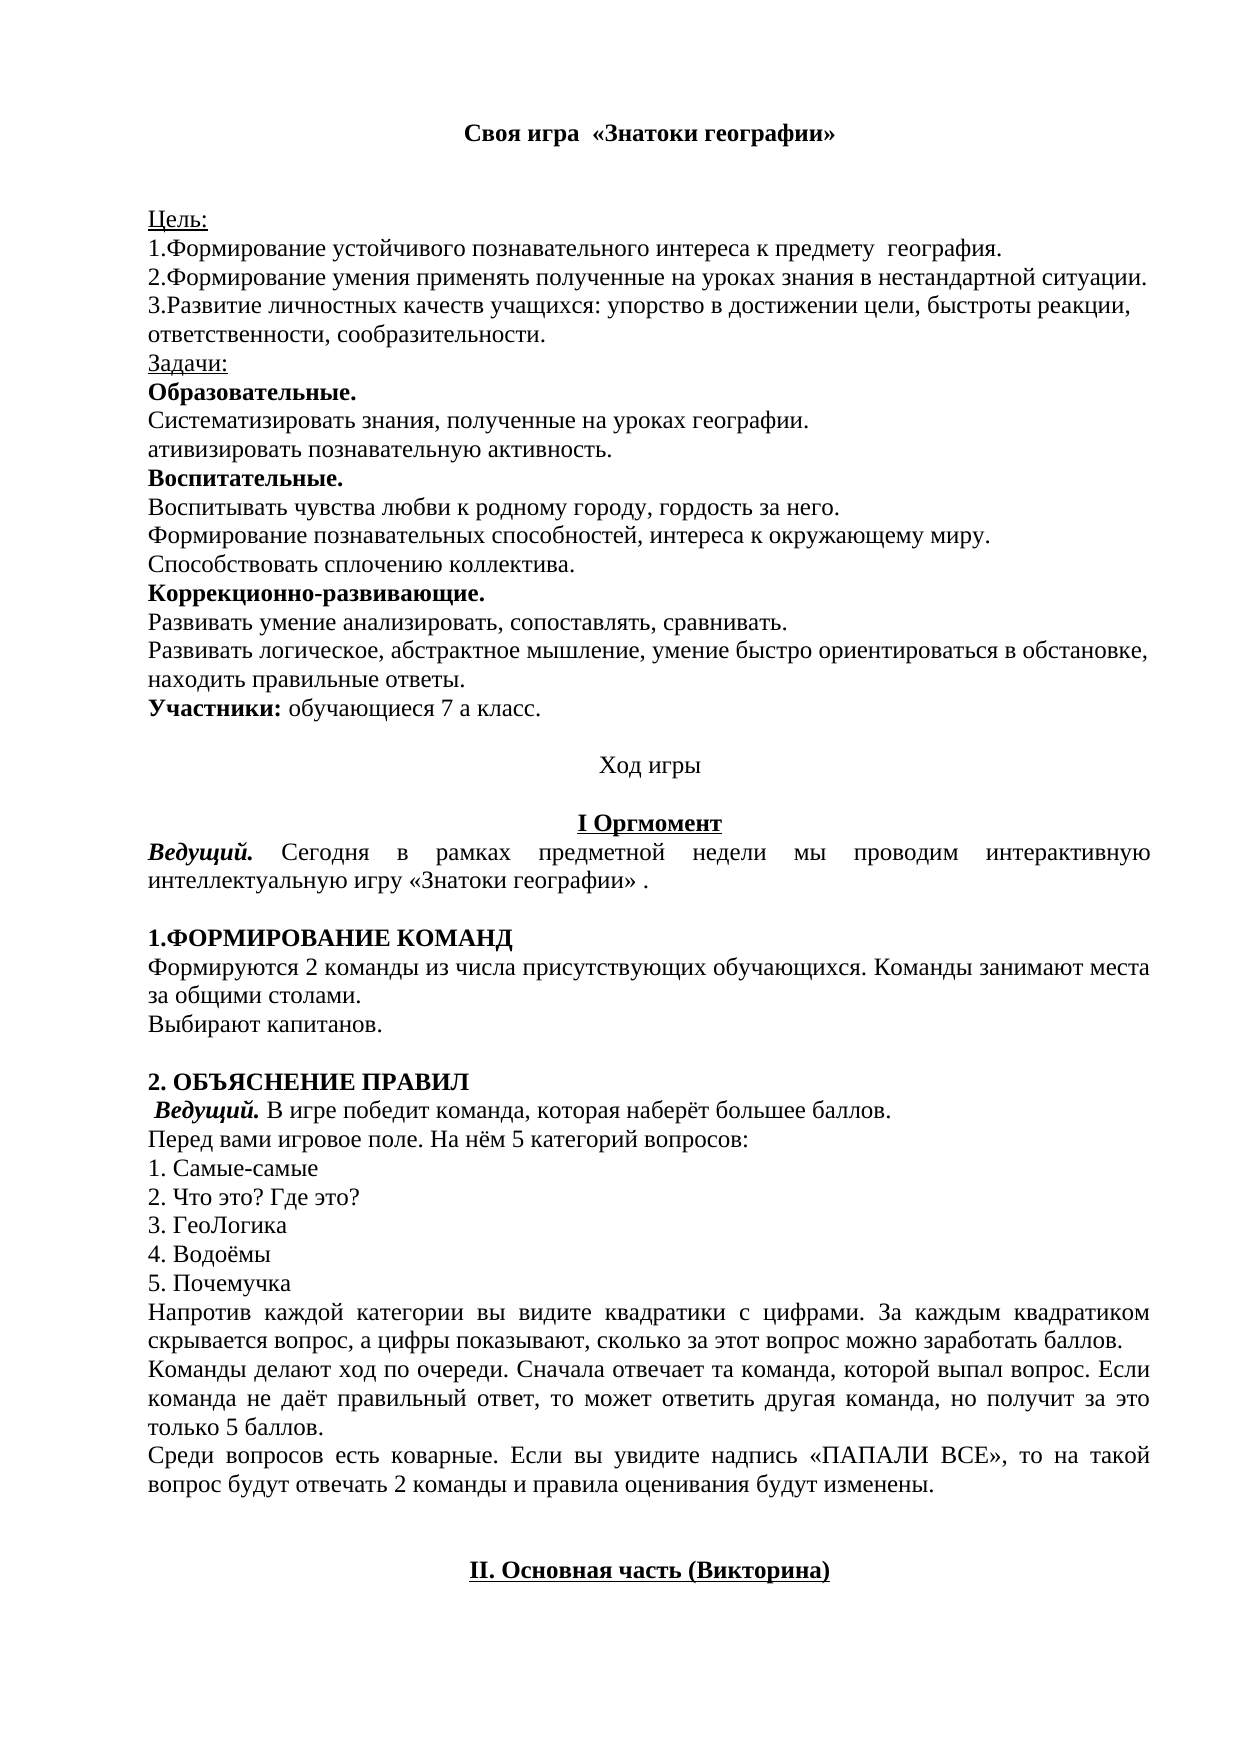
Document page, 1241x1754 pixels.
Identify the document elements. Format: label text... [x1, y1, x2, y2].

text I Оргмомент [148, 808, 1152, 837]
text 5. Почемучка [148, 1268, 1152, 1297]
text 1.Формирование устойчивого познавательного интереса к предмету география. [148, 233, 1152, 262]
list Воспитательные. [148, 463, 1152, 492]
text 1. Самые-самые [148, 1153, 1152, 1182]
text Ведущий. В игре победит команда, которая наберёт большее баллов. [148, 1096, 1152, 1124]
text Выбирают капитанов. [148, 1009, 1152, 1038]
text 2. Что это? Где это? [148, 1182, 1152, 1211]
text Ход игры [148, 751, 1152, 779]
text Напротив каждой категории вы видите квадратики с цифрами. За каждым квадратиком скрывается вопрос, а цифры показывают, сколько за этот вопрос можно заработать баллов. [148, 1297, 1152, 1354]
text 4. Водоёмы [148, 1239, 1152, 1268]
list Способствовать сплочению коллектива. [148, 549, 1152, 578]
list Образовательные. [148, 377, 1152, 406]
list Формирование познавательных способностей, интереса к окружающему миру. [148, 521, 1152, 549]
text Своя игра «Знатоки географии» [148, 118, 1152, 147]
list Участники: обучающиеся 7 а класс. [148, 693, 1152, 722]
text 2.Формирование умения применять полученные на уроках знания в нестандартной ситуации. [148, 262, 1152, 291]
list Коррекционно-развивающие. [148, 578, 1152, 607]
text Ведущий. Сегодня в рамках предметной недели мы проводим интерактивную интеллектуальную игру «Знатоки географии» . [148, 837, 1152, 894]
text Команды делают ход по очереди. Сначала отвечает та команда, которой выпал вопрос. Если команда не даёт правильный ответ, то может ответить другая команда, но получит за это только 5 баллов. [148, 1354, 1152, 1441]
text Задачи: [148, 348, 1152, 377]
text Цель: [148, 204, 1152, 233]
text 3.Развитие личностных качеств учащихся: упорство в достижении цели, быстроты реакции, ответственности, сообразительности. [148, 291, 1152, 348]
list Систематизировать знания, полученные на уроках географии. [148, 406, 1152, 434]
list Воспитывать чувства любви к родному городу, гордость за него. [148, 492, 1152, 521]
list Развивать умение анализировать, сопоставлять, сравнивать. [148, 607, 1152, 636]
list Развивать логическое, абстрактное мышление, умение быстро ориентироваться в обстановке, находить правильные ответы. [148, 636, 1152, 693]
text Среди вопросов есть коварные. Если вы увидите надпись «ПАПАЛИ ВСЕ», то на такой вопрос будут отвечать 2 команды и правила оценивания будут изменены. [148, 1441, 1152, 1498]
text Формируются 2 команды из числа присутствующих обучающихся. Команды занимают места за общими столами. [148, 952, 1152, 1009]
text II. Основная часть (Викторина) [148, 1556, 1152, 1584]
text 2. Объяснение правил [148, 1067, 1152, 1096]
list ативизировать познавательную активность. [148, 434, 1152, 463]
text Перед вами игровое поле. На нём 5 категорий вопросов: [148, 1124, 1152, 1153]
text 3. ГеоЛогика [148, 1211, 1152, 1239]
text 1.ФОРМИРОВАНИЕ КОМАНД [148, 923, 1152, 952]
